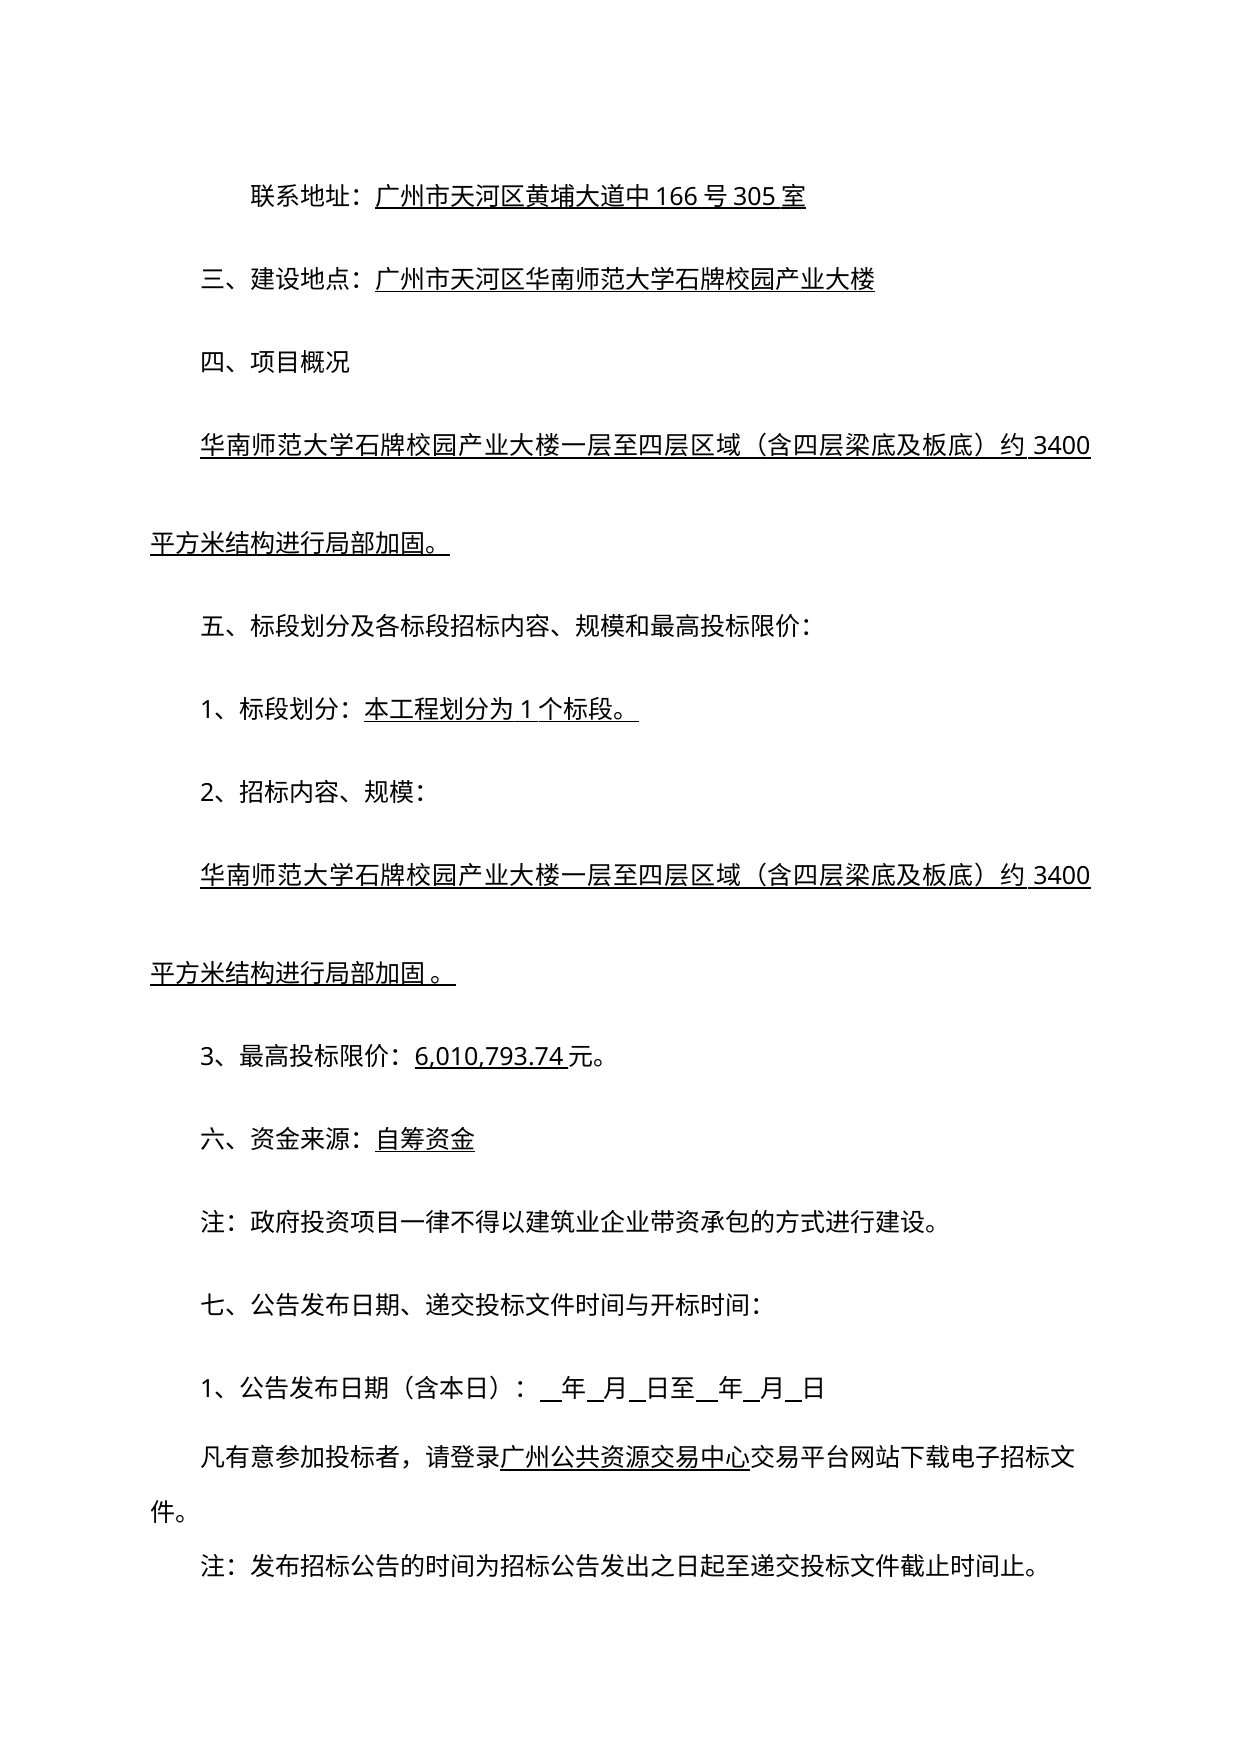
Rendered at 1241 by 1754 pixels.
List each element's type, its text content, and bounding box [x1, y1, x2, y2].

text 注：发布招标公告的时间为招标公告发出之日起至递交投标文件截止时间止。 [150, 1546, 1090, 1583]
text 1、公告发布日期（含本日）： 年 月 日至 年 月 日 [150, 1354, 1090, 1419]
text 华南师范大学石牌校园产业大楼一层至四层区域（含四层梁底及板底）约3400平方米结构进行局部加固。 [150, 411, 1090, 574]
text 凡有意参加投标者，请登录广州公共资源交易中心交易平台网站下载电子招标文件。 [150, 1438, 1090, 1528]
text 华南师范大学石牌校园产业大楼一层至四层区域（含四层梁底及板底）约3400平方米结构进行局部加固 。 [150, 841, 1090, 1004]
text 四、项目概况 [150, 328, 1090, 393]
text 七、公告发布日期、递交投标文件时间与开标时间： [150, 1271, 1090, 1336]
text 3、最高投标限价：6,010,793.74元。 [150, 1022, 1090, 1087]
text 三、建设地点：广州市天河区华南师范大学石牌校园产业大楼 [150, 245, 1090, 310]
text 注：政府投资项目一律不得以建筑业企业带资承包的方式进行建设。 [150, 1188, 1090, 1253]
text 1、标段划分：本工程划分为1个标段。 [150, 675, 1090, 740]
text 联系地址：广州市天河区黄埔大道中166号305室 [150, 162, 1090, 227]
text 五、标段划分及各标段招标内容、规模和最高投标限价： [150, 592, 1090, 657]
text 六、资金来源：自筹资金 [150, 1105, 1090, 1170]
text 2、招标内容、规模： [150, 758, 1090, 823]
